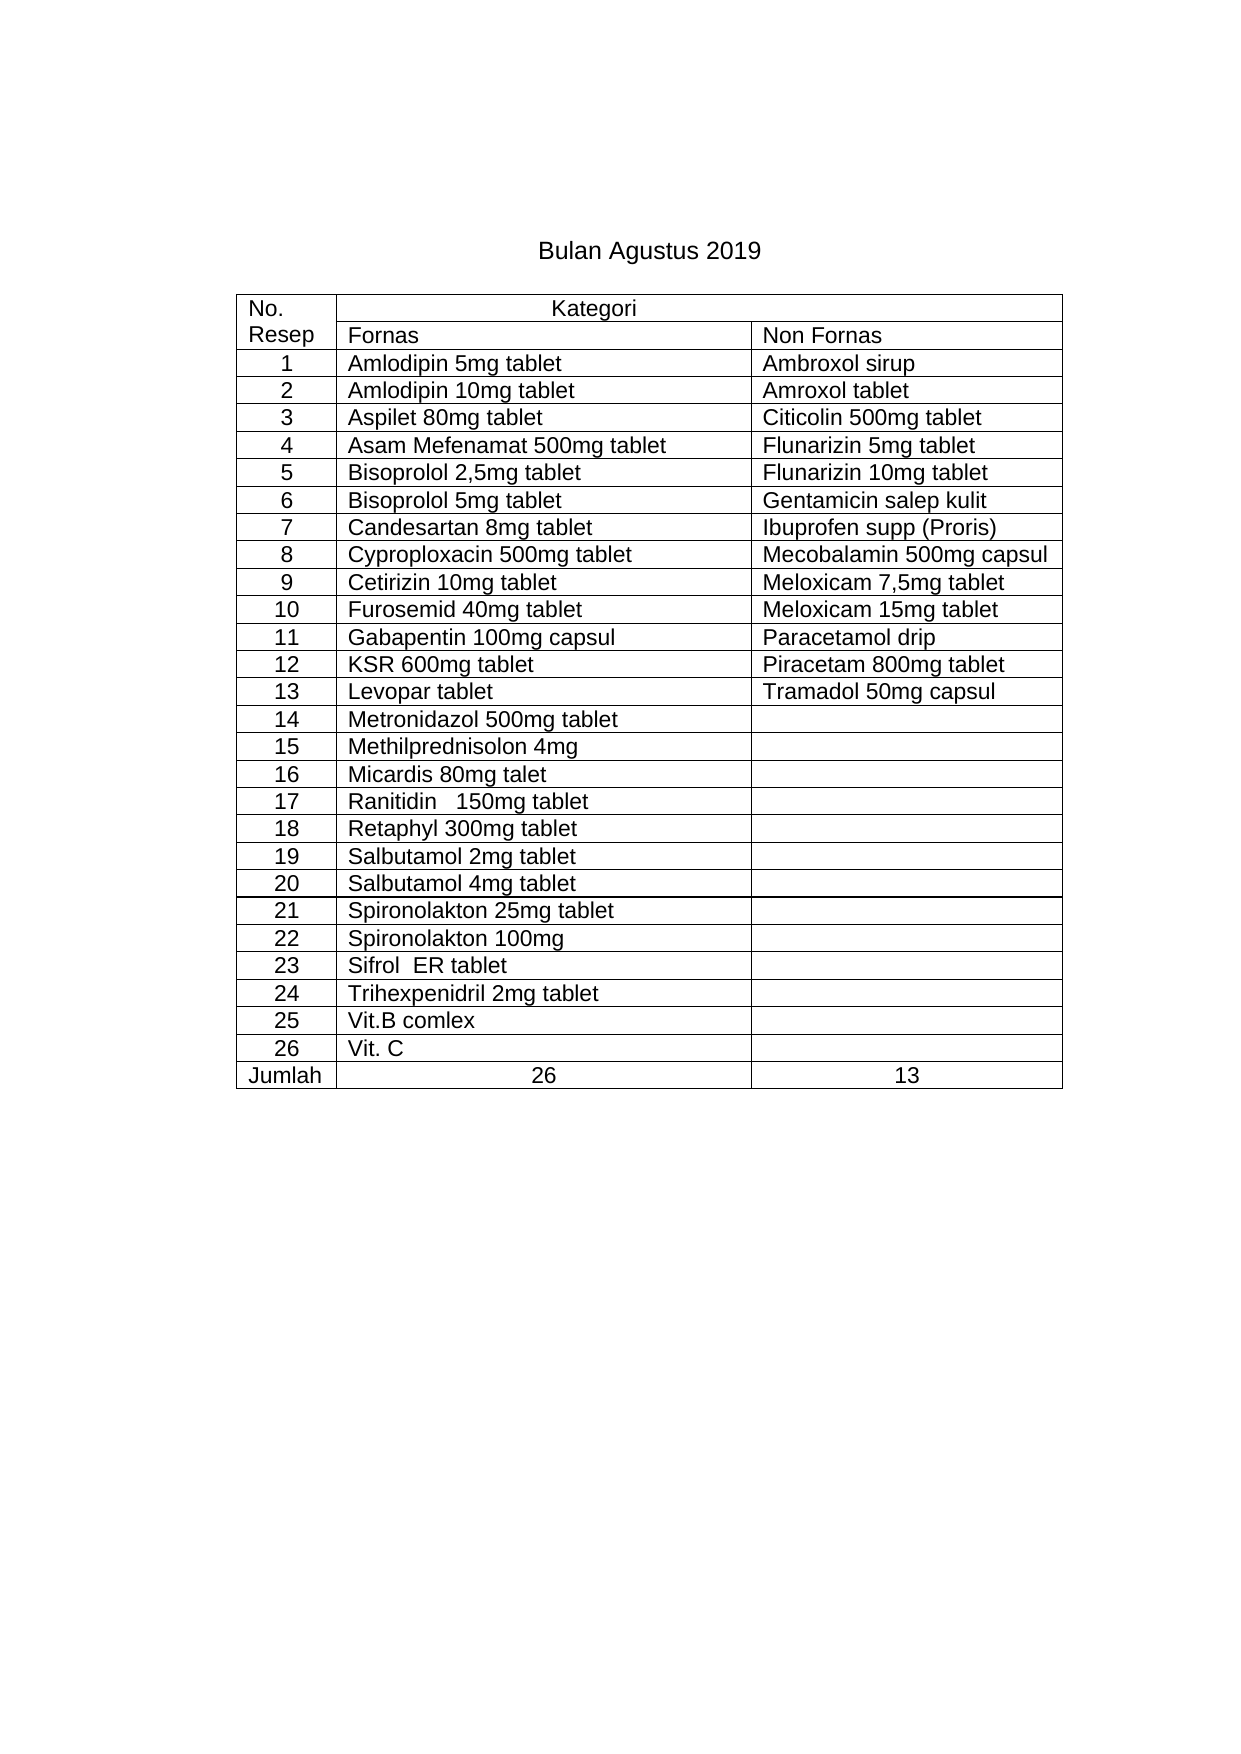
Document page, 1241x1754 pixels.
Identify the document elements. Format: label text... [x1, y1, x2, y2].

table_cell 9 [237, 569, 336, 595]
table_cell Metronidazol 500mg tablet [337, 706, 751, 732]
table_cell 3 [237, 404, 336, 431]
table_cell Tramadol 50mg capsul [752, 678, 1062, 705]
table_cell Spironolakton 100mg [337, 925, 751, 951]
table_cell 18 [237, 815, 336, 842]
table_cell 17 [237, 788, 336, 814]
table_cell 8 [237, 541, 336, 568]
table_cell 19 [237, 843, 336, 869]
table_cell 26 [337, 1062, 751, 1088]
table_cell 7 [237, 514, 336, 540]
table_cell 4 [237, 432, 336, 458]
table_cell Furosemid 40mg tablet [337, 596, 751, 622]
table_header No. Resep [237, 295, 336, 348]
table_cell [752, 898, 1062, 924]
table_cell 24 [237, 980, 336, 1006]
table_cell 21 [237, 898, 336, 924]
table_cell Meloxicam 7,5mg tablet [752, 569, 1062, 595]
table_cell 5 [237, 459, 336, 486]
table_cell 20 [237, 870, 336, 896]
table_cell Cetirizin 10mg tablet [337, 569, 751, 595]
table_cell [752, 733, 1062, 759]
table_cell Gabapentin 100mg capsul [337, 624, 751, 650]
table_cell Aspilet 80mg tablet [337, 404, 751, 431]
table_cell Sifrol ER tablet [337, 952, 751, 979]
text Bulan Agustus 2019 [236, 236, 1063, 265]
table_cell 22 [237, 925, 336, 951]
table_cell Methilprednisolon 4mg [337, 733, 751, 759]
table_cell Micardis 80mg talet [337, 761, 751, 787]
table_cell [752, 761, 1062, 787]
table_cell 15 [237, 733, 336, 759]
table_cell Piracetam 800mg tablet [752, 651, 1062, 677]
table_cell Bisoprolol 5mg tablet [337, 487, 751, 513]
table_cell Retaphyl 300mg tablet [337, 815, 751, 842]
table_cell KSR 600mg tablet [337, 651, 751, 677]
table_cell Amlodipin 5mg tablet [337, 350, 751, 376]
table_cell 12 [237, 651, 336, 677]
table_cell [752, 1007, 1062, 1033]
table_cell Salbutamol 2mg tablet [337, 843, 751, 869]
table_cell 13 [237, 678, 336, 705]
table_cell Citicolin 500mg tablet [752, 404, 1062, 431]
table_cell [752, 952, 1062, 979]
table_cell Fornas [337, 322, 751, 348]
table_cell Ibuprofen supp (Proris) [752, 514, 1062, 540]
table_cell Non Fornas [752, 322, 1062, 348]
table_cell Levopar tablet [337, 678, 751, 705]
table_cell 11 [237, 624, 336, 650]
table_cell [752, 870, 1062, 896]
table_cell Vit. C [337, 1035, 751, 1061]
table_cell 25 [237, 1007, 336, 1033]
table_cell 1 [237, 350, 336, 376]
table_cell 14 [237, 706, 336, 732]
table_header Kategori [337, 295, 1062, 321]
table_cell Spironolakton 25mg tablet [337, 898, 751, 924]
table_cell 6 [237, 487, 336, 513]
table_cell [752, 706, 1062, 732]
table_cell [752, 815, 1062, 842]
table_cell Flunarizin 10mg tablet [752, 459, 1062, 486]
table_cell Cyproploxacin 500mg tablet [337, 541, 751, 568]
table_cell Flunarizin 5mg tablet [752, 432, 1062, 458]
table_cell 26 [237, 1035, 336, 1061]
table_cell 16 [237, 761, 336, 787]
table_cell Asam Mefenamat 500mg tablet [337, 432, 751, 458]
table_cell 2 [237, 377, 336, 403]
table_cell Paracetamol drip [752, 624, 1062, 650]
table_cell Gentamicin salep kulit [752, 487, 1062, 513]
table_cell [752, 1035, 1062, 1061]
table_cell Salbutamol 4mg tablet [337, 870, 751, 896]
table_cell Jumlah [237, 1062, 336, 1088]
table_cell Ranitidin 150mg tablet [337, 788, 751, 814]
table_cell Mecobalamin 500mg capsul [752, 541, 1062, 568]
table_cell Amroxol tablet [752, 377, 1062, 403]
table_cell 13 [752, 1062, 1062, 1088]
table_cell Bisoprolol 2,5mg tablet [337, 459, 751, 486]
table_cell Amlodipin 10mg tablet [337, 377, 751, 403]
table_cell 10 [237, 596, 336, 622]
table_cell Candesartan 8mg tablet [337, 514, 751, 540]
table_cell Meloxicam 15mg tablet [752, 596, 1062, 622]
table_cell Vit.B comlex [337, 1007, 751, 1033]
table_cell [752, 788, 1062, 814]
table_cell 23 [237, 952, 336, 979]
table_cell [752, 925, 1062, 951]
table_cell Ambroxol sirup [752, 350, 1062, 376]
table_cell [752, 843, 1062, 869]
table_cell [752, 980, 1062, 1006]
table_cell Trihexpenidril 2mg tablet [337, 980, 751, 1006]
